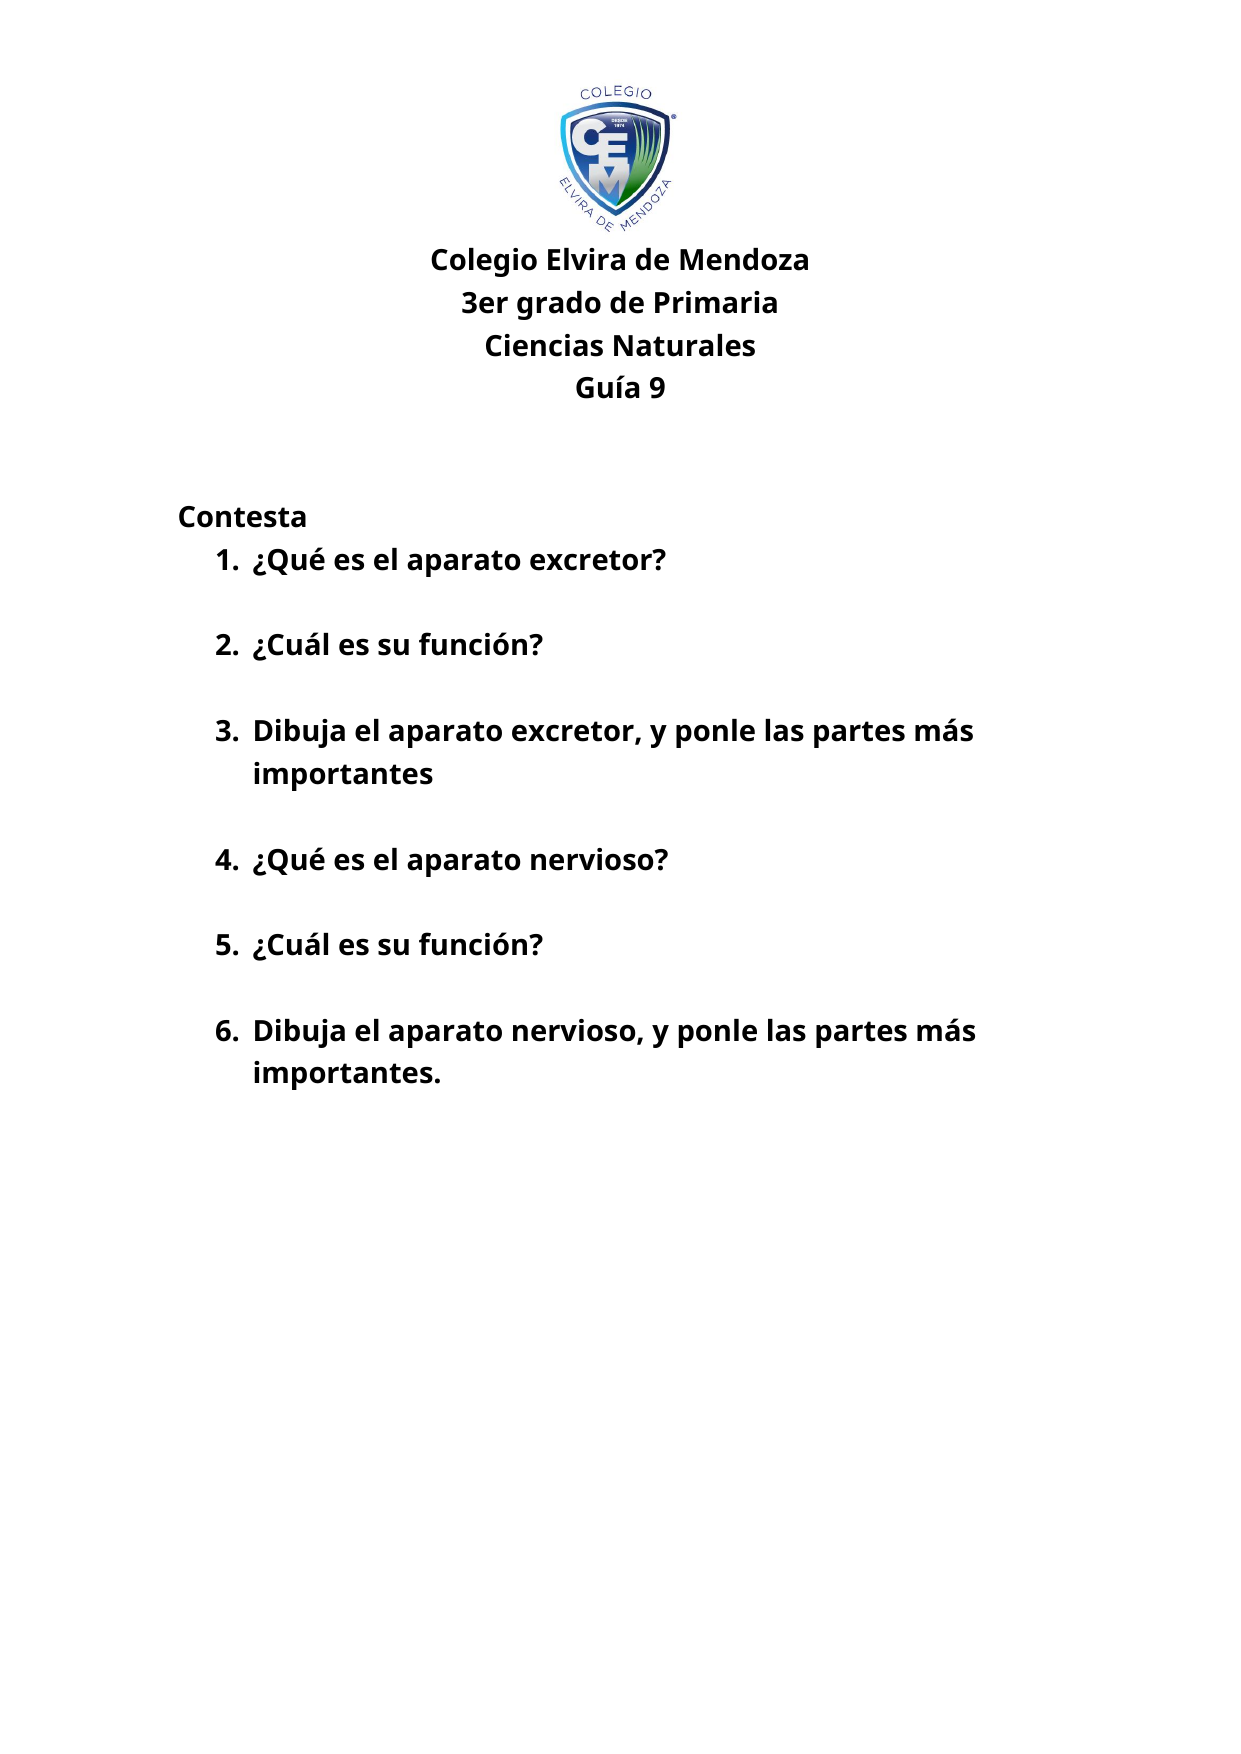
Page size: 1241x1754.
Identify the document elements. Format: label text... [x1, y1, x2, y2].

text 3er grado de Primaria [177, 282, 1063, 322]
list ¿Cuál es su función? [215, 924, 1063, 964]
text Colegio Elvira de Mendoza [177, 239, 1063, 279]
list ¿Qué es el aparato excretor? [215, 539, 1063, 579]
text Contesta [177, 496, 1063, 536]
list Dibuja el aparato excretor, y ponle las partes más importantes [215, 710, 1063, 793]
text Guía 9 [177, 368, 1063, 407]
picture [537, 78, 699, 239]
list ¿Cuál es su función? [215, 625, 1063, 664]
list ¿Qué es el aparato nervioso? [215, 839, 1063, 878]
list Dibuja el aparato nervioso, y ponle las partes más importantes. [215, 1010, 1063, 1092]
text Ciencias Naturales [177, 325, 1063, 365]
